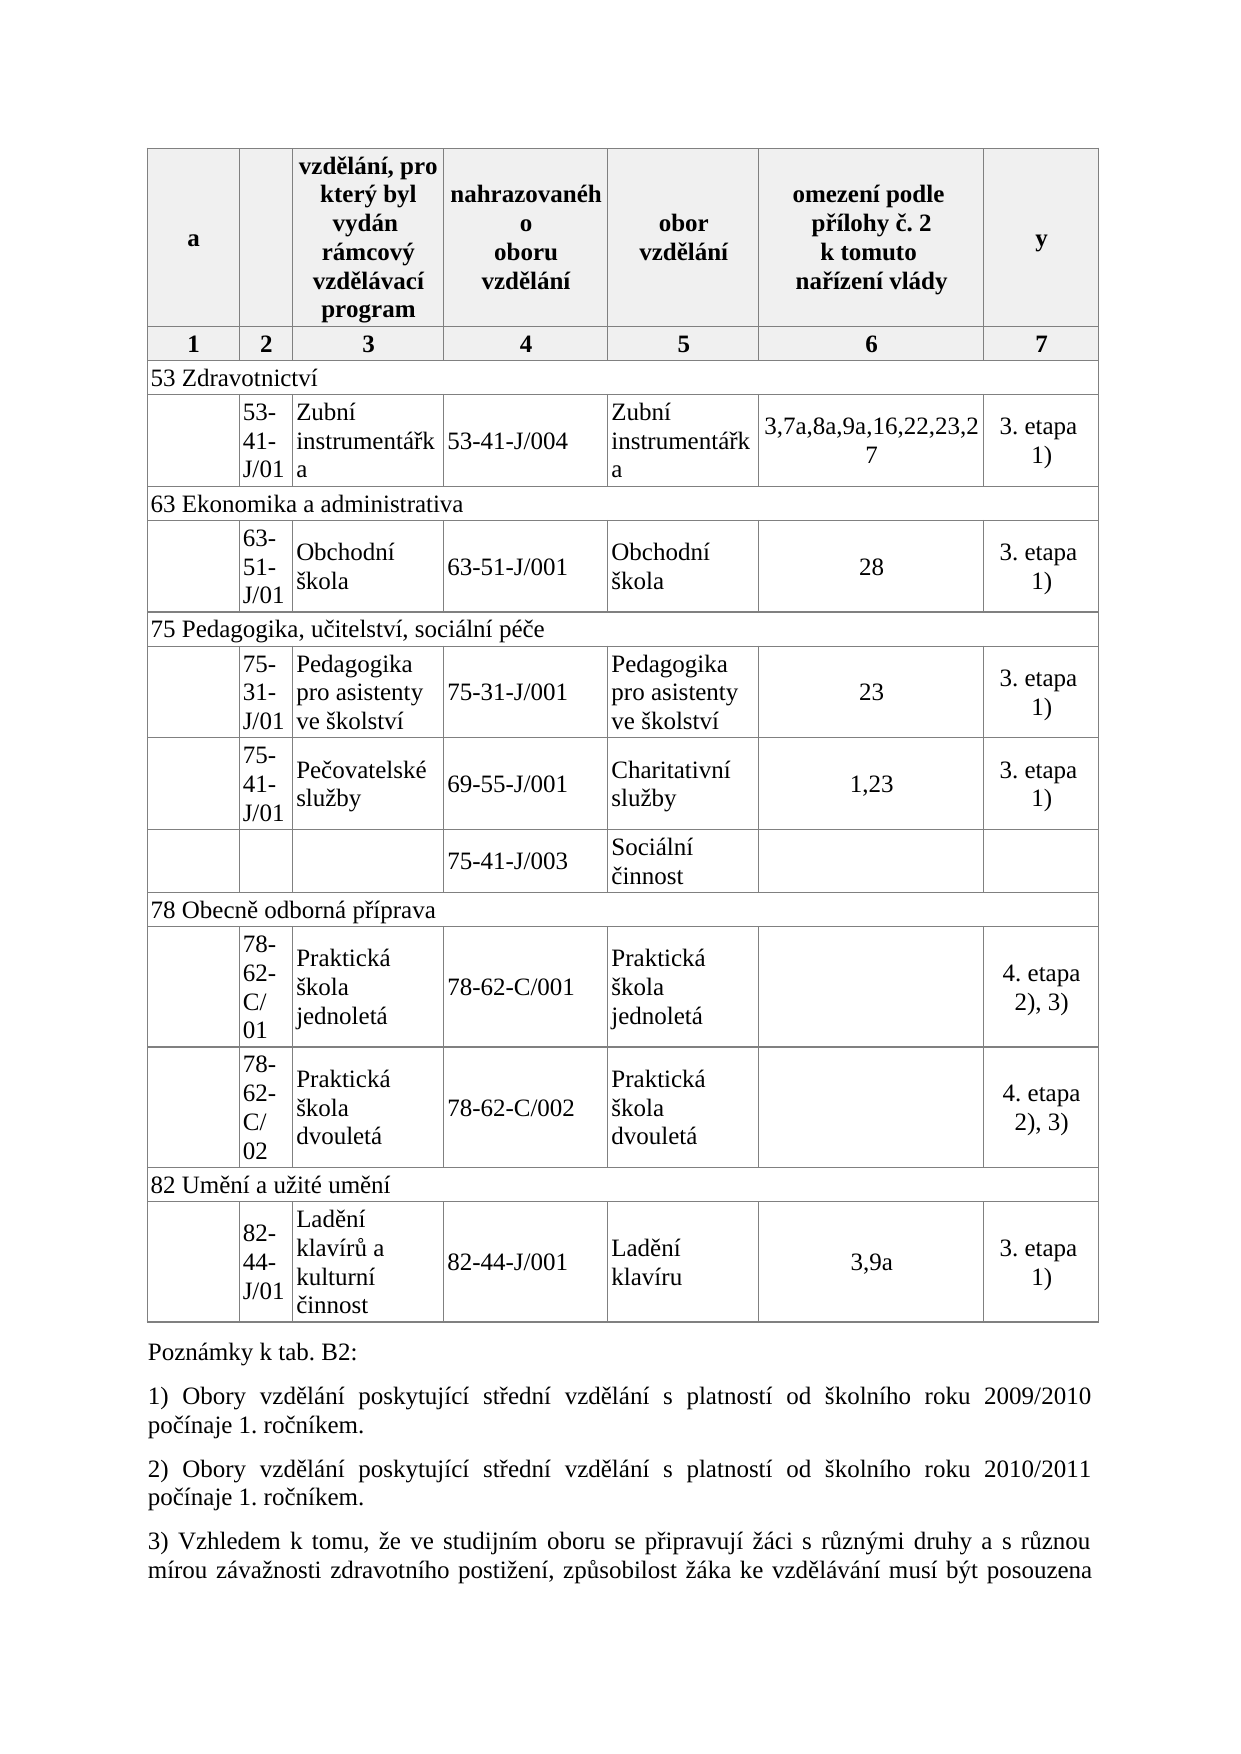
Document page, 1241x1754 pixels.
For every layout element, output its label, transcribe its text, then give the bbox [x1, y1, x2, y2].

table_cell 3. etapa 1) [984, 521, 1098, 611]
table_cell 1,23 [759, 738, 983, 829]
table_cell [148, 927, 239, 1046]
table_cell 75-31-J/001 [444, 647, 607, 737]
table_cell 78-62-C/001 [444, 927, 607, 1046]
table_cell [148, 521, 239, 611]
table_cell 7 [984, 327, 1098, 360]
table_cell 5 [608, 327, 758, 360]
table_cell [148, 395, 239, 486]
table_cell 28 [759, 521, 983, 611]
table_header Skupina [148, 149, 239, 326]
table_cell 3,9a [759, 1202, 983, 1321]
table_cell 82-44-J/01 [240, 1202, 292, 1321]
table_cell [148, 647, 239, 737]
table_cell [759, 1048, 983, 1167]
table_cell Pečovatelské služby [293, 738, 443, 829]
table_cell 63-51-J/001 [444, 521, 607, 611]
table_cell Praktická škola dvouletá [293, 1048, 443, 1167]
table_cell 3. etapa 1) [984, 395, 1098, 486]
table_cell Zubní instrumentářka [608, 395, 758, 486]
table_cell 4 [444, 327, 607, 360]
table_cell 23 [759, 647, 983, 737]
table_cell 6 [759, 327, 983, 360]
table_cell [293, 830, 443, 892]
table_cell 3 [293, 327, 443, 360]
table_cell Pedagogika pro asistenty ve školství [608, 647, 758, 737]
table_cell [759, 830, 983, 892]
table_cell 3. etapa 1) [984, 647, 1098, 737]
table_cell [148, 1202, 239, 1321]
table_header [759, 149, 983, 326]
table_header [293, 149, 443, 326]
table_cell [148, 1048, 239, 1167]
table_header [444, 149, 607, 326]
text 1) Obory vzdělání poskytující střední vzdělání s platností od školního roku 2009/2010 počínaje 1. ročníkem. [148, 1381, 1093, 1439]
table_cell 1 [148, 327, 239, 360]
text 2) Obory vzdělání poskytující střední vzdělání s platností od školního roku 2010/2011 počínaje 1. ročníkem. [148, 1454, 1093, 1511]
table_cell Charitativní služby [608, 738, 758, 829]
table_cell 63-51-J/01 [240, 521, 292, 611]
table_cell 3. etapa 1) [984, 1202, 1098, 1321]
table_cell 78-62-C/02 [240, 1048, 292, 1167]
table_cell 4. etapa 2), 3) [984, 927, 1098, 1046]
table_cell 78 Obecně odborná příprava [148, 893, 1098, 926]
table_header Kód [240, 149, 292, 326]
text Poznámky k tab. B2: [148, 1337, 1093, 1366]
table_cell 53 Zdravotnictví [148, 361, 1098, 394]
table_cell 75-41-J/003 [444, 830, 607, 892]
table_cell [148, 830, 239, 892]
table_cell 78-62-C/002 [444, 1048, 607, 1167]
table_cell [240, 830, 292, 892]
table_cell 3. etapa 1) [984, 738, 1098, 829]
table_cell 4. etapa 2), 3) [984, 1048, 1098, 1167]
table_cell 82 Umění a užité umění [148, 1168, 1098, 1201]
table_cell 63 Ekonomika a administrativa [148, 487, 1098, 520]
table_cell 69-55-J/001 [444, 738, 607, 829]
table_cell [148, 738, 239, 829]
table_cell [759, 927, 983, 1046]
table_cell Zubní instrumentářka [293, 395, 443, 486]
table_cell 3,7a,8a,9a,16,22,23,27 [759, 395, 983, 486]
table_cell 75 Pedagogika, učitelství, sociální péče [148, 613, 1098, 646]
table_cell [984, 830, 1098, 892]
table_cell 53-41-J/004 [444, 395, 607, 486]
table_cell Sociální činnost [608, 830, 758, 892]
table_cell Obchodní škola [293, 521, 443, 611]
table_cell Obchodní škola [608, 521, 758, 611]
table_header Poznámky [984, 149, 1098, 326]
table_cell Praktická škola jednoletá [608, 927, 758, 1046]
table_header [608, 149, 758, 326]
table_cell 78-62-C/01 [240, 927, 292, 1046]
table_cell 75-31-J/01 [240, 647, 292, 737]
table_cell Pedagogika pro asistenty ve školství [293, 647, 443, 737]
table_cell Ladění klavírů a kulturní činnost [293, 1202, 443, 1321]
table_cell Praktická škola dvouletá [608, 1048, 758, 1167]
table_cell 82-44-J/001 [444, 1202, 607, 1321]
table_cell 75-41-J/01 [240, 738, 292, 829]
table_cell Ladění klavíru [608, 1202, 758, 1321]
table_cell 53-41-J/01 [240, 395, 292, 486]
table_cell Praktická škola jednoletá [293, 927, 443, 1046]
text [148, 1526, 1093, 1584]
table_cell 2 [240, 327, 292, 360]
